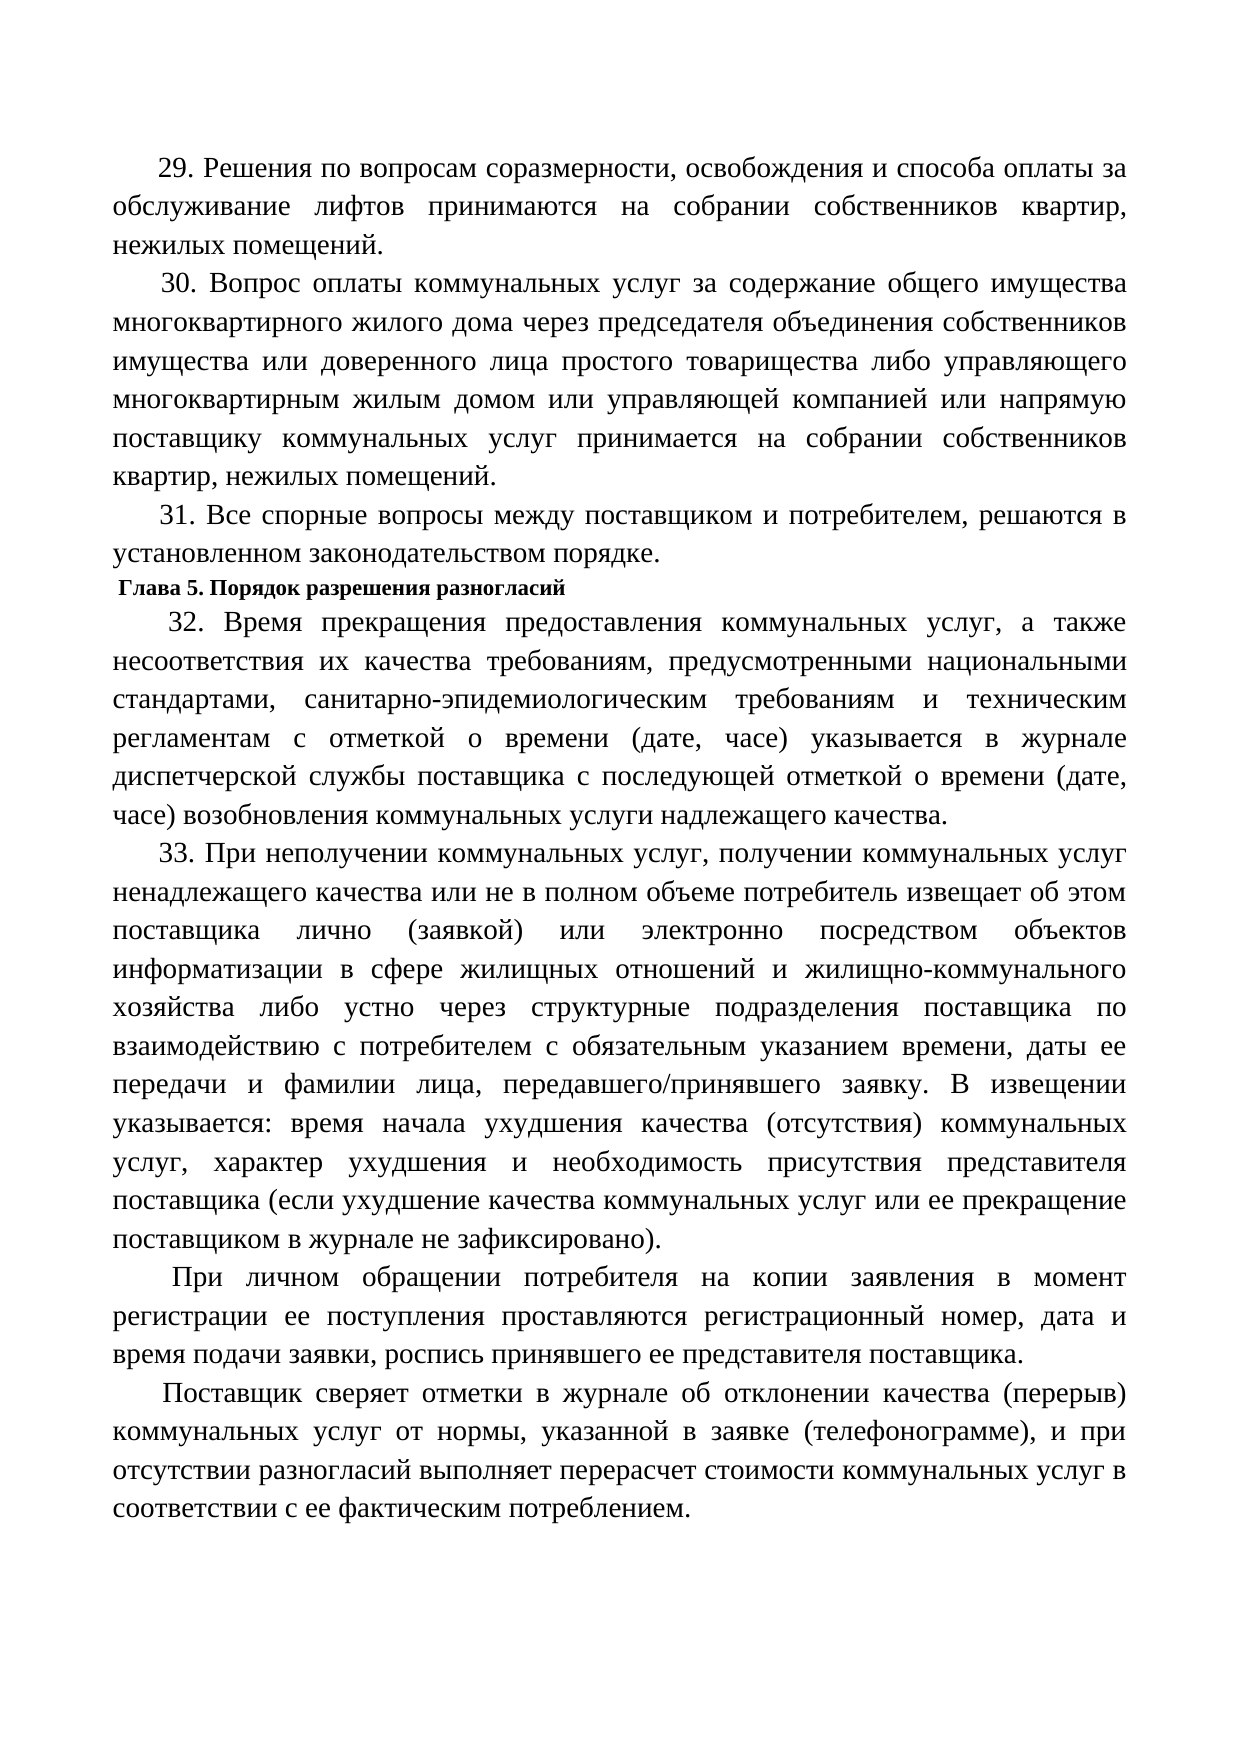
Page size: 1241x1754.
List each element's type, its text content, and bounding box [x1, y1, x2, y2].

text Поставщик сверяет отметки в журнале об отклонении качества (перерыв) коммунальных услуг от нормы, указанной в заявке (телефонограмме), и при отсутствии разногласий выполняет перерасчет стоимости коммунальных услуг в соответствии с ее фактическим потреблением. [112, 1375, 1128, 1524]
text 32. Время прекращения предоставления коммунальных услуг, а также несоответствия их качества требованиям, предусмотренными национальными стандартами, санитарно-эпидемиологическим требованиям и техническим регламентам с отметкой о времени (дате, часе) указывается в журнале диспетчерской службы поставщика с последующей отметкой о времени (дате, часе) возобновления коммунальных услуги надлежащего качества. [112, 604, 1128, 830]
text Глава 5. Порядок разрешения разногласий [112, 574, 1128, 600]
text При личном обращении потребителя на копии заявления в момент регистрации ее поступления проставляются регистрационный номер, дата и время подачи заявки, роспись принявшего ее представителя поставщика. [112, 1259, 1128, 1370]
text 29. Решения по вопросам соразмерности, освобождения и способа оплаты за обслуживание лифтов принимаются на собрании собственников квартир, нежилых помещений. [112, 150, 1128, 261]
text 33. При неполучении коммунальных услуг, получении коммунальных услуг ненадлежащего качества или не в полном объеме потребитель извещает об этом поставщика лично (заявкой) или электронно посредством объектов информатизации в сфере жилищных отношений и жилищно-коммунального хозяйства либо устно через структурные подразделения поставщика по взаимодействию с потребителем с обязательным указанием времени, даты ее передачи и фамилии лица, передавшего/принявшего заявку. В извещении указывается: время начала ухудшения качества (отсутствия) коммунальных услуг, характер ухудшения и необходимость присутствия представителя поставщика (если ухудшение качества коммунальных услуг или ее прекращение поставщиком в журнале не зафиксировано). [112, 835, 1128, 1254]
text 31. Все спорные вопросы между поставщиком и потребителем, решаются в установленном законодательством порядке. [112, 497, 1128, 569]
text 30. Вопрос оплаты коммунальных услуг за содержание общего имущества многоквартирного жилого дома через председателя объединения собственников имущества или доверенного лица простого товарищества либо управляющего многоквартирным жилым домом или управляющей компанией или напрямую поставщику коммунальных услуг принимается на собрании собственников квартир, нежилых помещений. [112, 266, 1128, 492]
